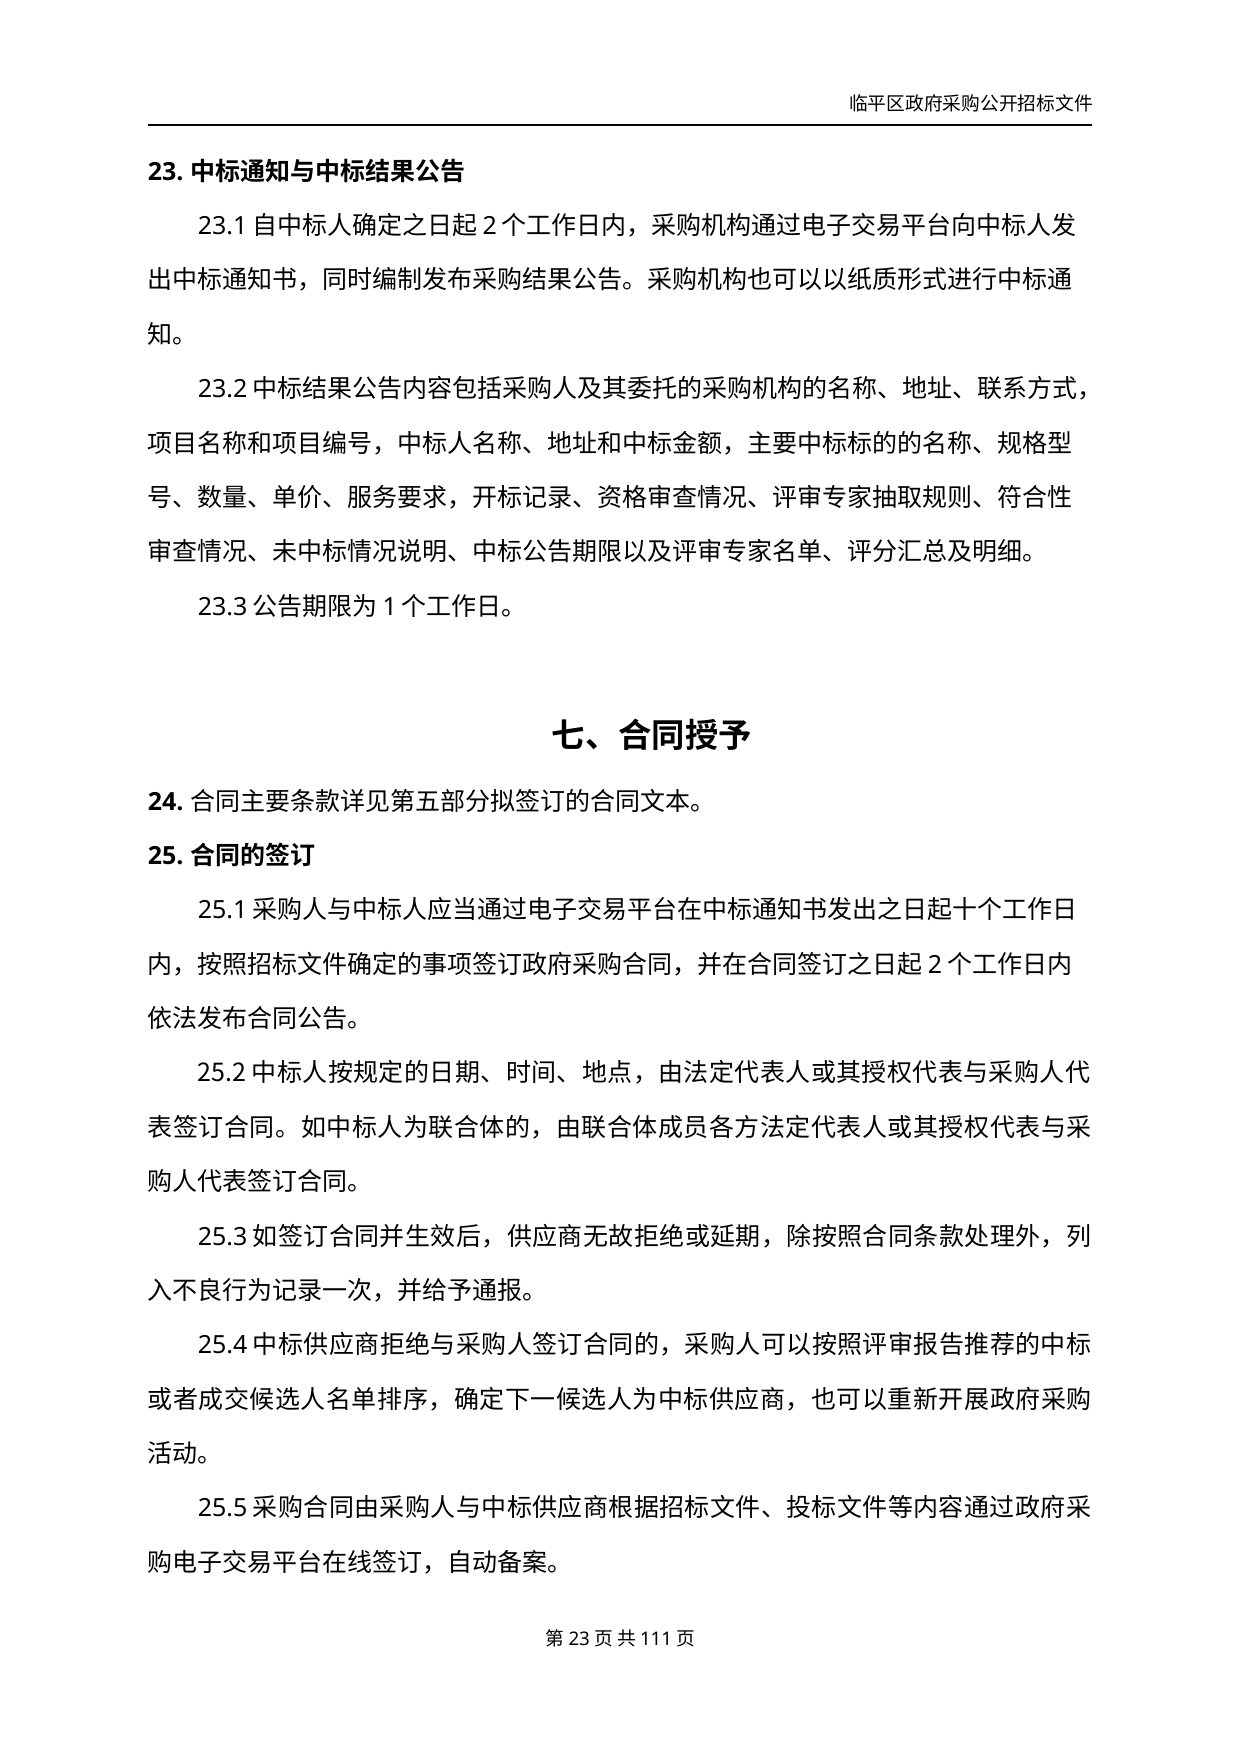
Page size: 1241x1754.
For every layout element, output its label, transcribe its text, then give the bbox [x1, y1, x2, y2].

text 23. 中标通知与中标结果公告 [148, 151, 1092, 187]
text 23.1自中标人确定之日起2个工作日内，采购机构通过电子交易平台向中标人发出中标通知书，同时编制发布采购结果公告。采购机构也可以以纸质形式进行中标通知。 [148, 206, 1092, 351]
text 25.1采购人与中标人应当通过电子交易平台在中标通知书发出之日起十个工作日内，按照招标文件确定的事项签订政府采购合同，并在合同签订之日起2个工作日内依法发布合同公告。 [148, 890, 1092, 1035]
text 23.3公告期限为1个工作日。 [148, 586, 1092, 622]
text 23.2中标结果公告内容包括采购人及其委托的采购机构的名称、地址、联系方式，项目名称和项目编号，中标人名称、地址和中标金额，主要中标标的的名称、规格型号、数量、单价、服务要求，开标记录、资格审查情况、评审专家抽取规则、符合性审查情况、未中标情况说明、中标公告期限以及评审专家名单、评分汇总及明细。 [148, 369, 1092, 568]
text 25.5采购合同由采购人与中标供应商根据招标文件、投标文件等内容通过政府采购电子交易平台在线签订，自动备案。 [148, 1488, 1092, 1578]
text 25.4中标供应商拒绝与采购人签订合同的，采购人可以按照评审报告推荐的中标或者成交候选人名单排序，确定下一候选人为中标供应商，也可以重新开展政府采购活动。 [148, 1325, 1092, 1470]
text 七、合同授予 [160, 709, 1092, 757]
text 24. 合同主要条款详见第五部分拟签订的合同文本。 [148, 781, 1092, 817]
text 25.2中标人按规定的日期、时间、地点，由法定代表人或其授权代表与采购人代表签订合同。如中标人为联合体的，由联合体成员各方法定代表人或其授权代表与采购人代表签订合同。 [148, 1053, 1092, 1198]
text 25.3如签订合同并生效后，供应商无故拒绝或延期，除按照合同条款处理外，列入不良行为记录一次，并给予通报。 [148, 1216, 1092, 1307]
text 25. 合同的签订 [148, 835, 1092, 872]
